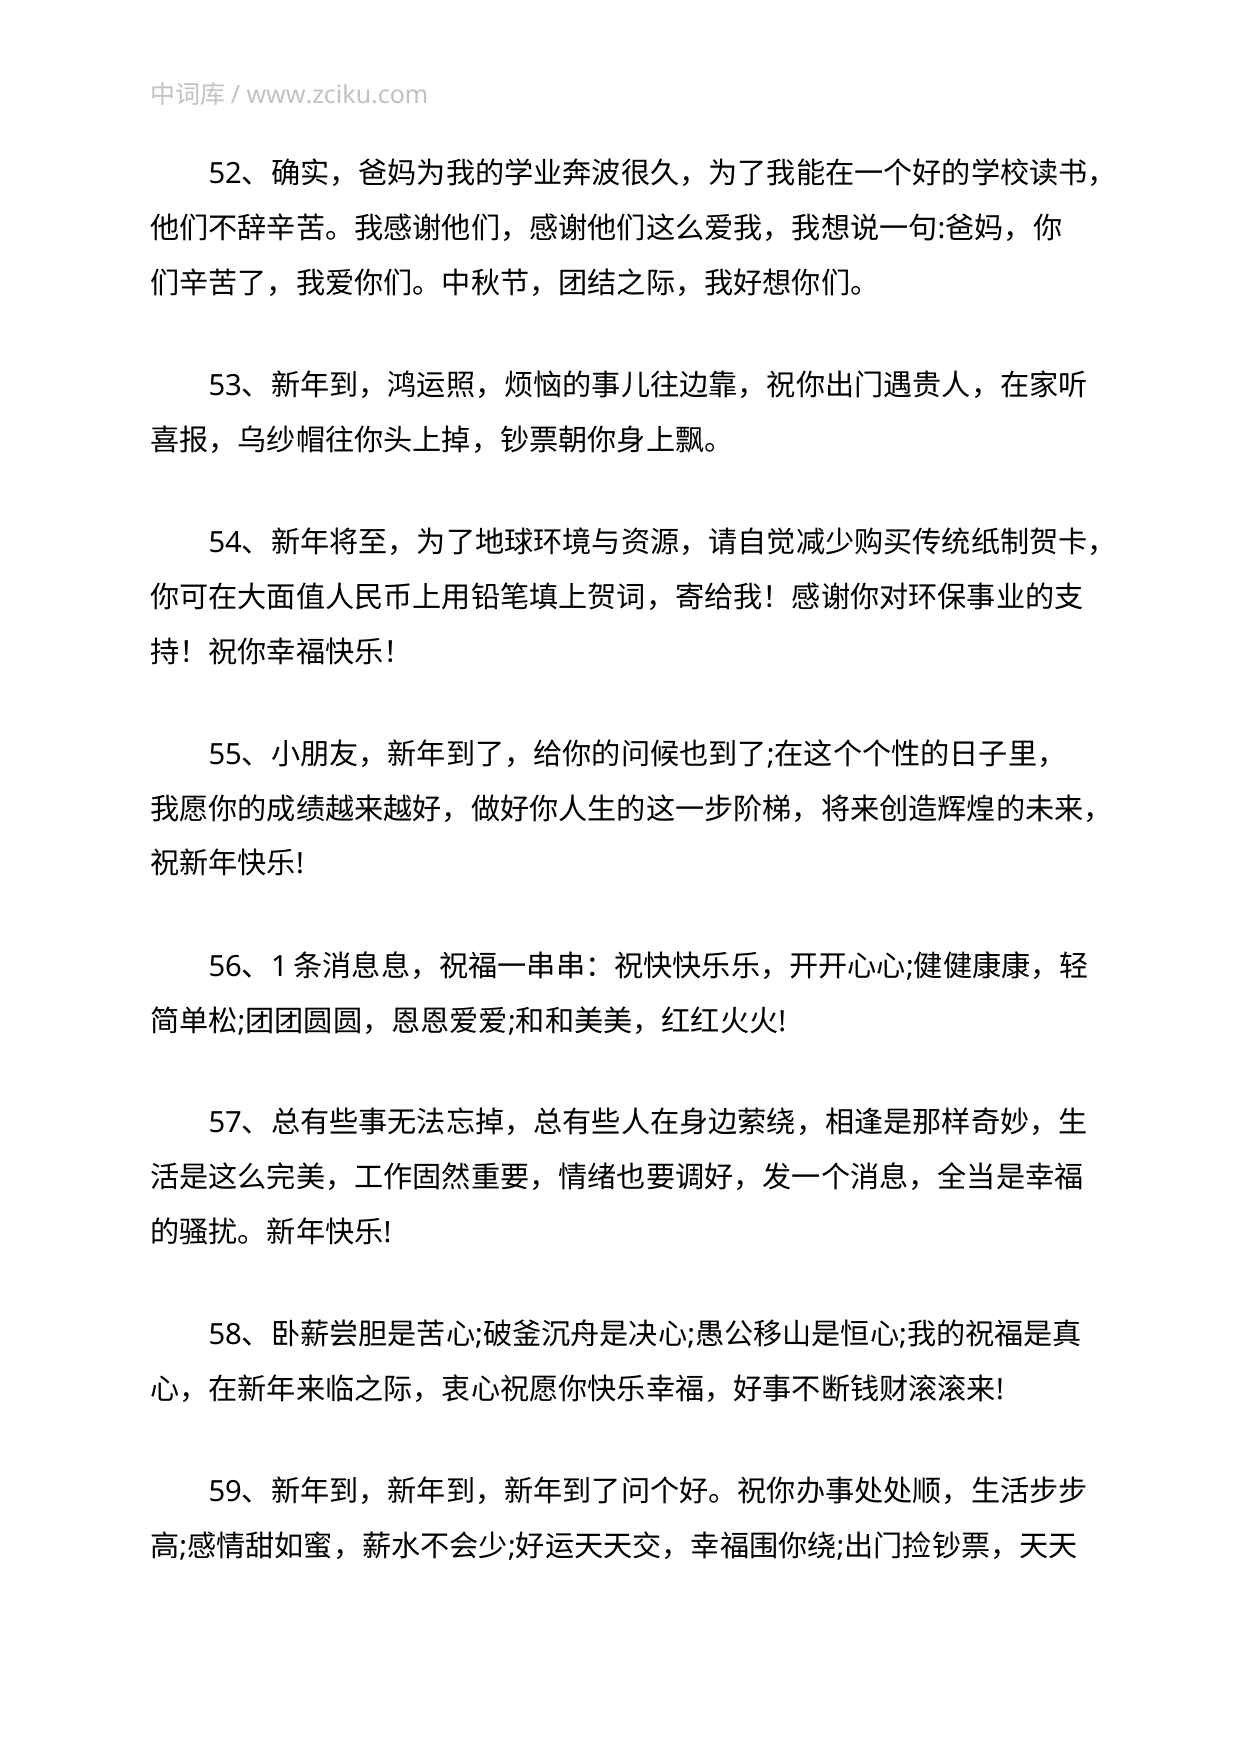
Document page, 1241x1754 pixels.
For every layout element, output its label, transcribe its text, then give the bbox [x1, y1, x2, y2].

text 54、新年将至，为了地球环境与资源，请自觉减少购买传统纸制贺卡，你可在大面值人民币上用铅笔填上贺词，寄给我！感谢你对环保事业的支持！祝你幸福快乐！ [150, 518, 1090, 671]
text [150, 1468, 1090, 1565]
text 52、确实，爸妈为我的学业奔波很久，为了我能在一个好的学校读书，他们不辞辛苦。我感谢他们，感谢他们这么爱我，我想说一句:爸妈，你们辛苦了，我爱你们。中秋节，团结之际，我好想你们。 [150, 150, 1090, 302]
text 58、卧薪尝胆是苦心;破釜沉舟是决心;愚公移山是恒心;我的祝福是真心，在新年来临之际，衷心祝愿你快乐幸福，好事不断钱财滚滚来! [150, 1311, 1090, 1408]
text 56、1条消息息，祝福一串串：祝快快乐乐，开开心心;健健康康，轻简单松;团团圆圆，恩恩爱爱;和和美美，红红火火! [150, 942, 1090, 1039]
text 53、新年到，鸿运照，烦恼的事儿往边靠，祝你出门遇贵人，在家听喜报，乌纱帽往你头上掉，钞票朝你身上飘。 [150, 362, 1090, 459]
text 57、总有些事无法忘掉，总有些人在身边萦绕，相逢是那样奇妙，生活是这么完美，工作固然重要，情绪也要调好，发一个消息，全当是幸福的骚扰。新年快乐! [150, 1099, 1090, 1251]
text 55、小朋友，新年到了，给你的问候也到了;在这个个性的日子里，我愿你的成绩越来越好，做好你人生的这一步阶梯，将来创造辉煌的未来，祝新年快乐! [150, 730, 1090, 882]
